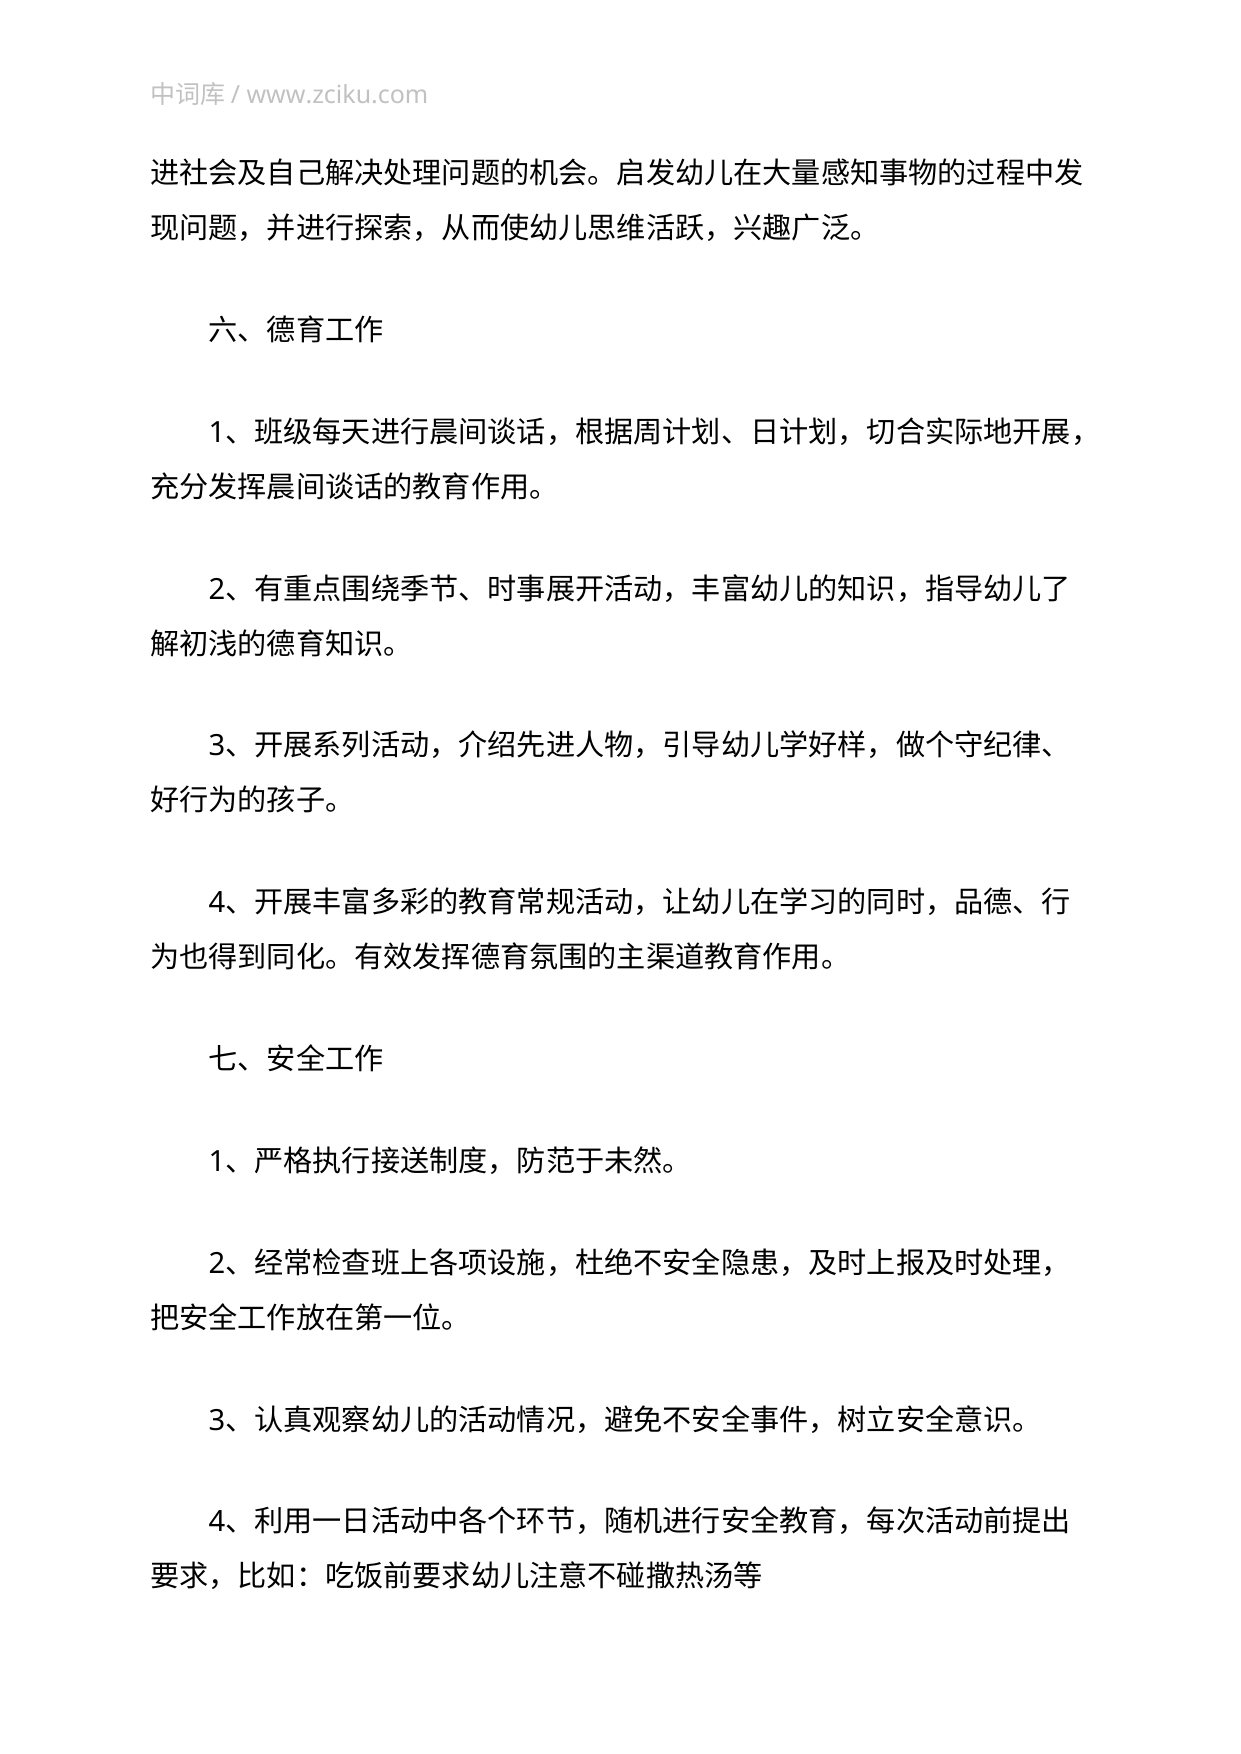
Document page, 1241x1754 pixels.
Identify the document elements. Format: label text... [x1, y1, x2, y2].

text 六、德育工作 [150, 307, 1090, 349]
text 2、经常检查班上各项设施，杜绝不安全隐患，及时上报及时处理，把安全工作放在第一位。 [150, 1239, 1090, 1337]
text 2、有重点围绕季节、时事展开活动，丰富幼儿的知识，指导幼儿了解初浅的德育知识。 [150, 565, 1090, 662]
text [150, 150, 1090, 247]
text 3、认真观察幼儿的活动情况，避免不安全事件，树立安全意识。 [150, 1396, 1090, 1438]
text 4、利用一日活动中各个环节，随机进行安全教育，每次活动前提出要求，比如：吃饭前要求幼儿注意不碰撒热汤等 [150, 1498, 1090, 1595]
text 4、开展丰富多彩的教育常规活动，让幼儿在学习的同时，品德、行为也得到同化。有效发挥德育氛围的主渠道教育作用。 [150, 879, 1090, 976]
text 1、班级每天进行晨间谈话，根据周计划、日计划，切合实际地开展，充分发挥晨间谈话的教育作用。 [150, 408, 1090, 506]
text 七、安全工作 [150, 1036, 1090, 1078]
text 1、严格执行接送制度，防范于未然。 [150, 1137, 1090, 1180]
text 3、开展系列活动，介绍先进人物，引导幼儿学好样，做个守纪律、好行为的孩子。 [150, 722, 1090, 819]
